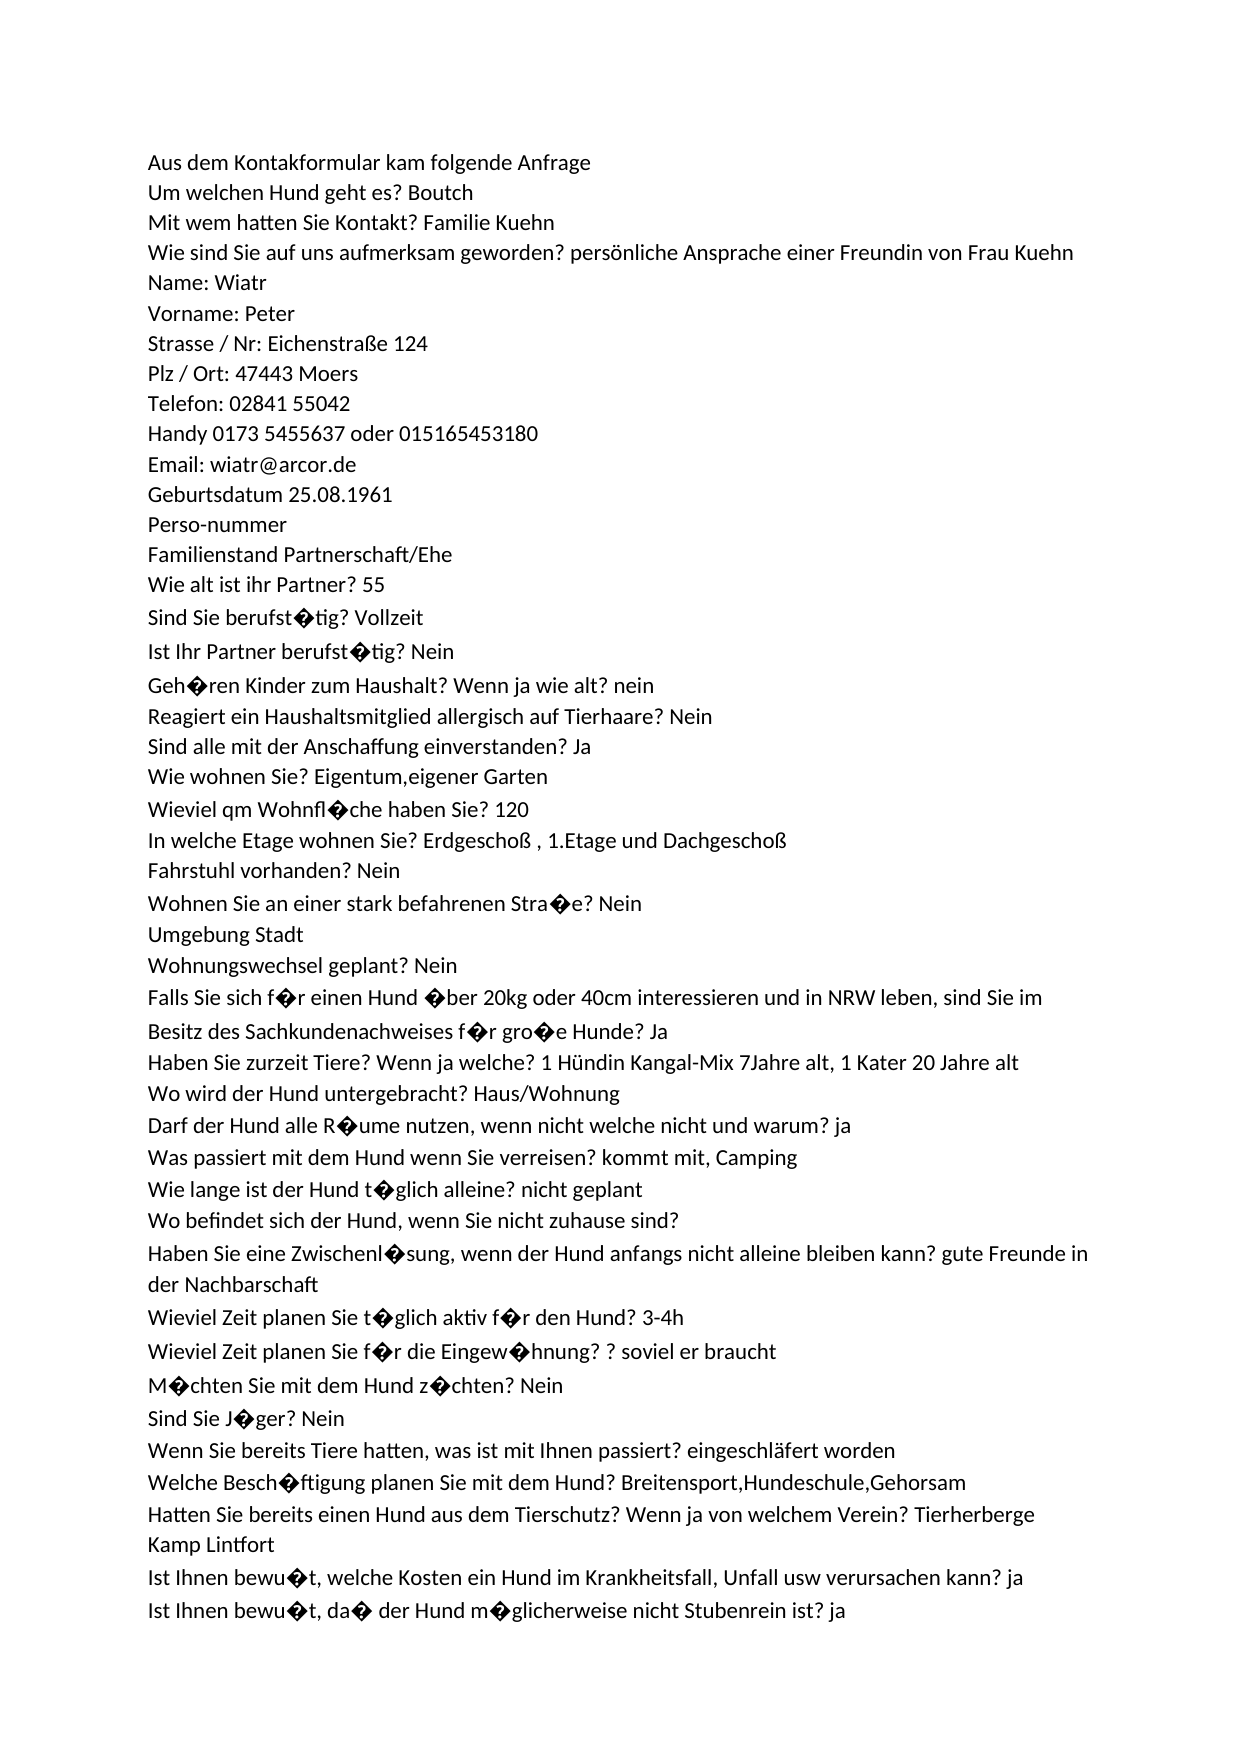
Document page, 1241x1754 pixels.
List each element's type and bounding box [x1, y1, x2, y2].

text [148, 148, 1093, 1625]
